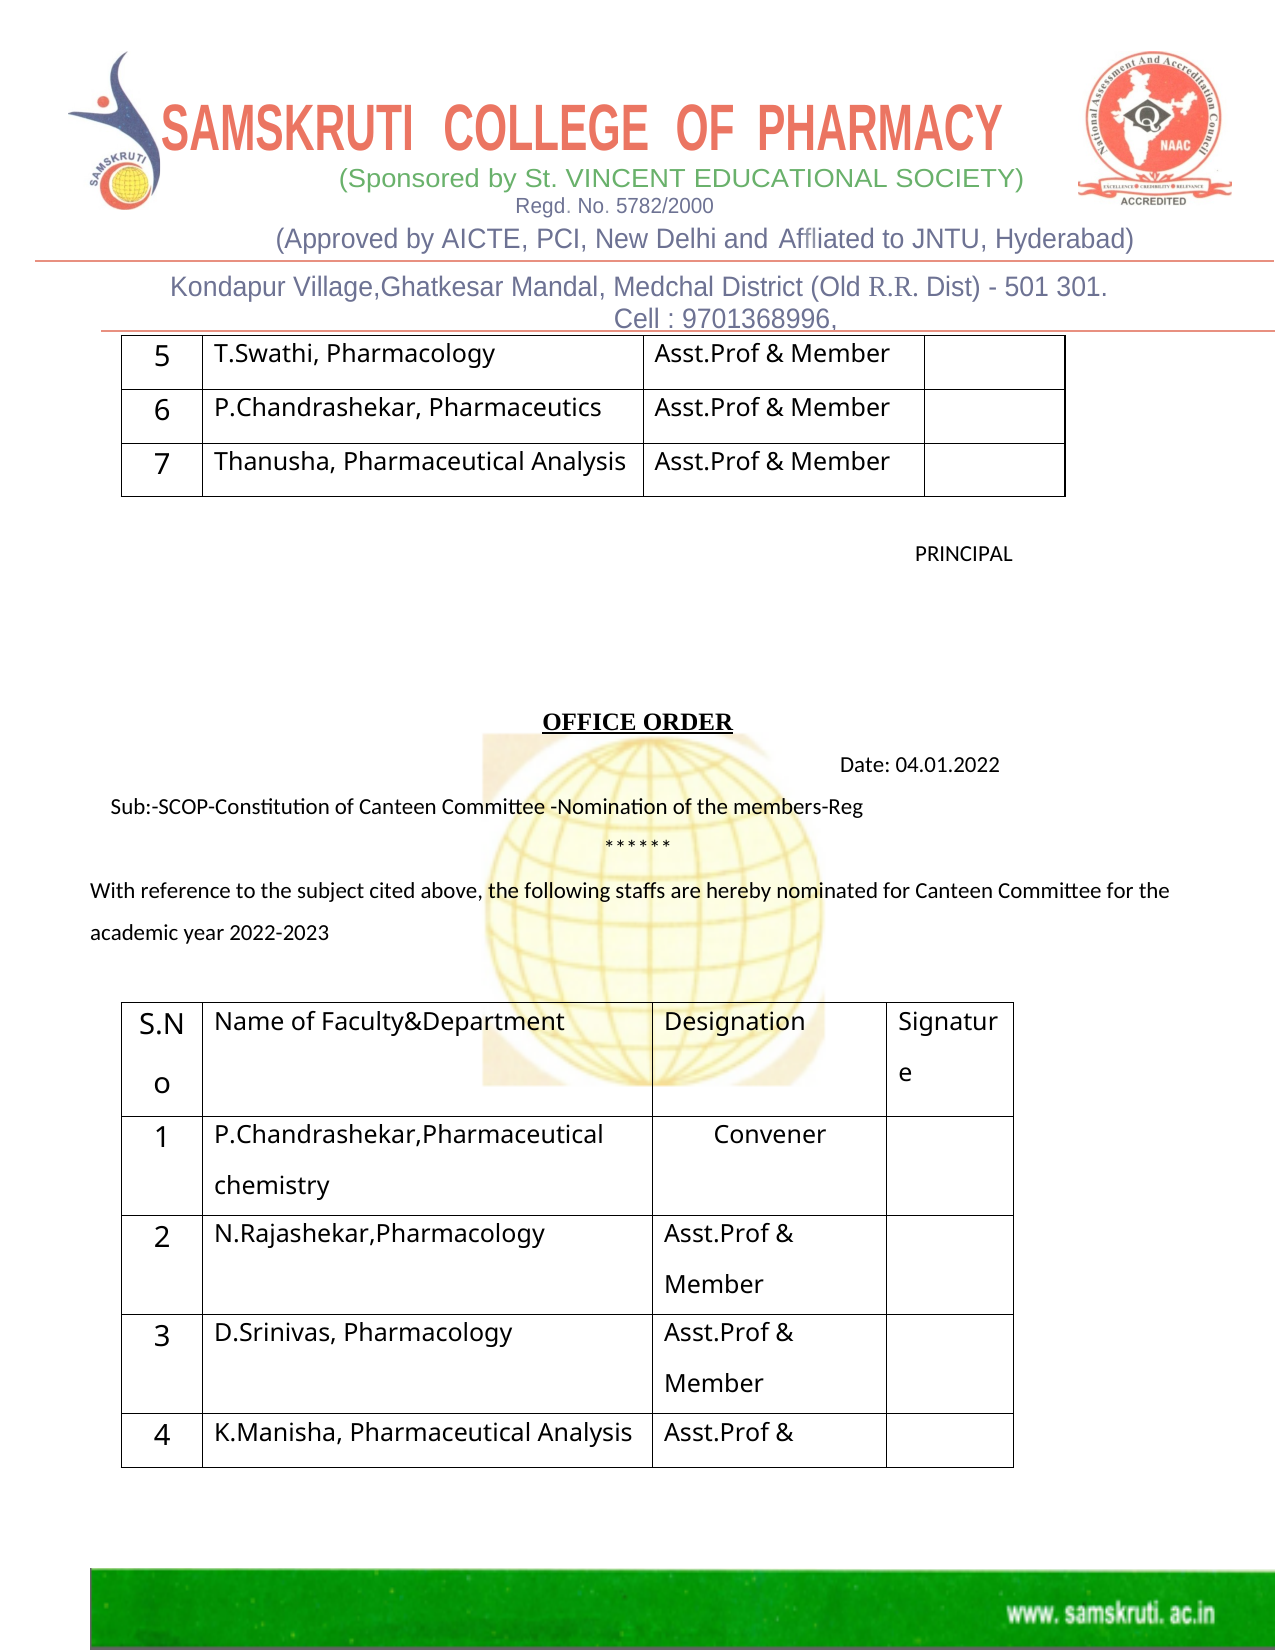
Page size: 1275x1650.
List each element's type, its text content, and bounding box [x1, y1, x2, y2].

table_cell [925, 444, 1064, 496]
table_cell P.Chandrashekar,Pharmaceutical chemistry [203, 1117, 652, 1215]
table_cell 3 [122, 1315, 202, 1413]
table_cell [925, 336, 1064, 388]
picture [68, 51, 161, 210]
text Date: 04.01.2022 [90, 750, 1185, 778]
table_cell [887, 1216, 1013, 1314]
table_cell 6 [122, 390, 202, 442]
table_cell Asst.Prof & Member [653, 1315, 886, 1413]
picture [11, 426, 1264, 1409]
table_cell Convener [653, 1117, 886, 1215]
table_cell 5 [122, 336, 202, 388]
table_cell [887, 1414, 1013, 1467]
text ****** [90, 834, 1185, 862]
table_header Name of Faculty&Department [203, 1003, 652, 1116]
table_header S.No [122, 1003, 202, 1116]
table_cell Asst.Prof & Member [653, 1216, 886, 1314]
text With reference to the subject cited above, the following staffs are hereby nominated for Canteen Committee for the academic year 2022-2023 [90, 876, 1185, 946]
table_cell [925, 390, 1064, 442]
table_cell 2 [122, 1216, 202, 1314]
text Sub:-SCOP-Constitution of Canteen Committee -Nomination of the members-Reg [90, 792, 1185, 820]
table_cell Asst.Prof & Member [644, 444, 924, 496]
table_cell T.Swathi, Pharmacology [203, 336, 643, 388]
table_cell N.Rajashekar,Pharmacology [203, 1216, 652, 1314]
text OFFICE ORDER [90, 707, 1185, 736]
table_cell 1 [122, 1117, 202, 1215]
table_cell D.Srinivas, Pharmacology [203, 1315, 652, 1413]
table_cell K.Manisha, Pharmaceutical Analysis [203, 1414, 652, 1467]
picture [90, 1568, 1275, 1650]
table_cell [887, 1315, 1013, 1413]
table_header Signature [887, 1003, 1013, 1116]
table_header Designation [653, 1003, 886, 1116]
table_cell Asst.Prof & Member [644, 390, 924, 442]
table_cell Asst.Prof & Member [653, 1414, 886, 1467]
table_cell 7 [122, 444, 202, 496]
table_cell 4 [122, 1414, 202, 1467]
table_cell Asst.Prof & Member [644, 336, 924, 388]
table_cell Thanusha, Pharmaceutical Analysis [203, 444, 643, 496]
picture [1078, 51, 1232, 206]
text PRINCIPAL [765, 539, 1185, 567]
table_cell [887, 1117, 1013, 1215]
table_cell P.Chandrashekar, Pharmaceutics [203, 390, 643, 442]
